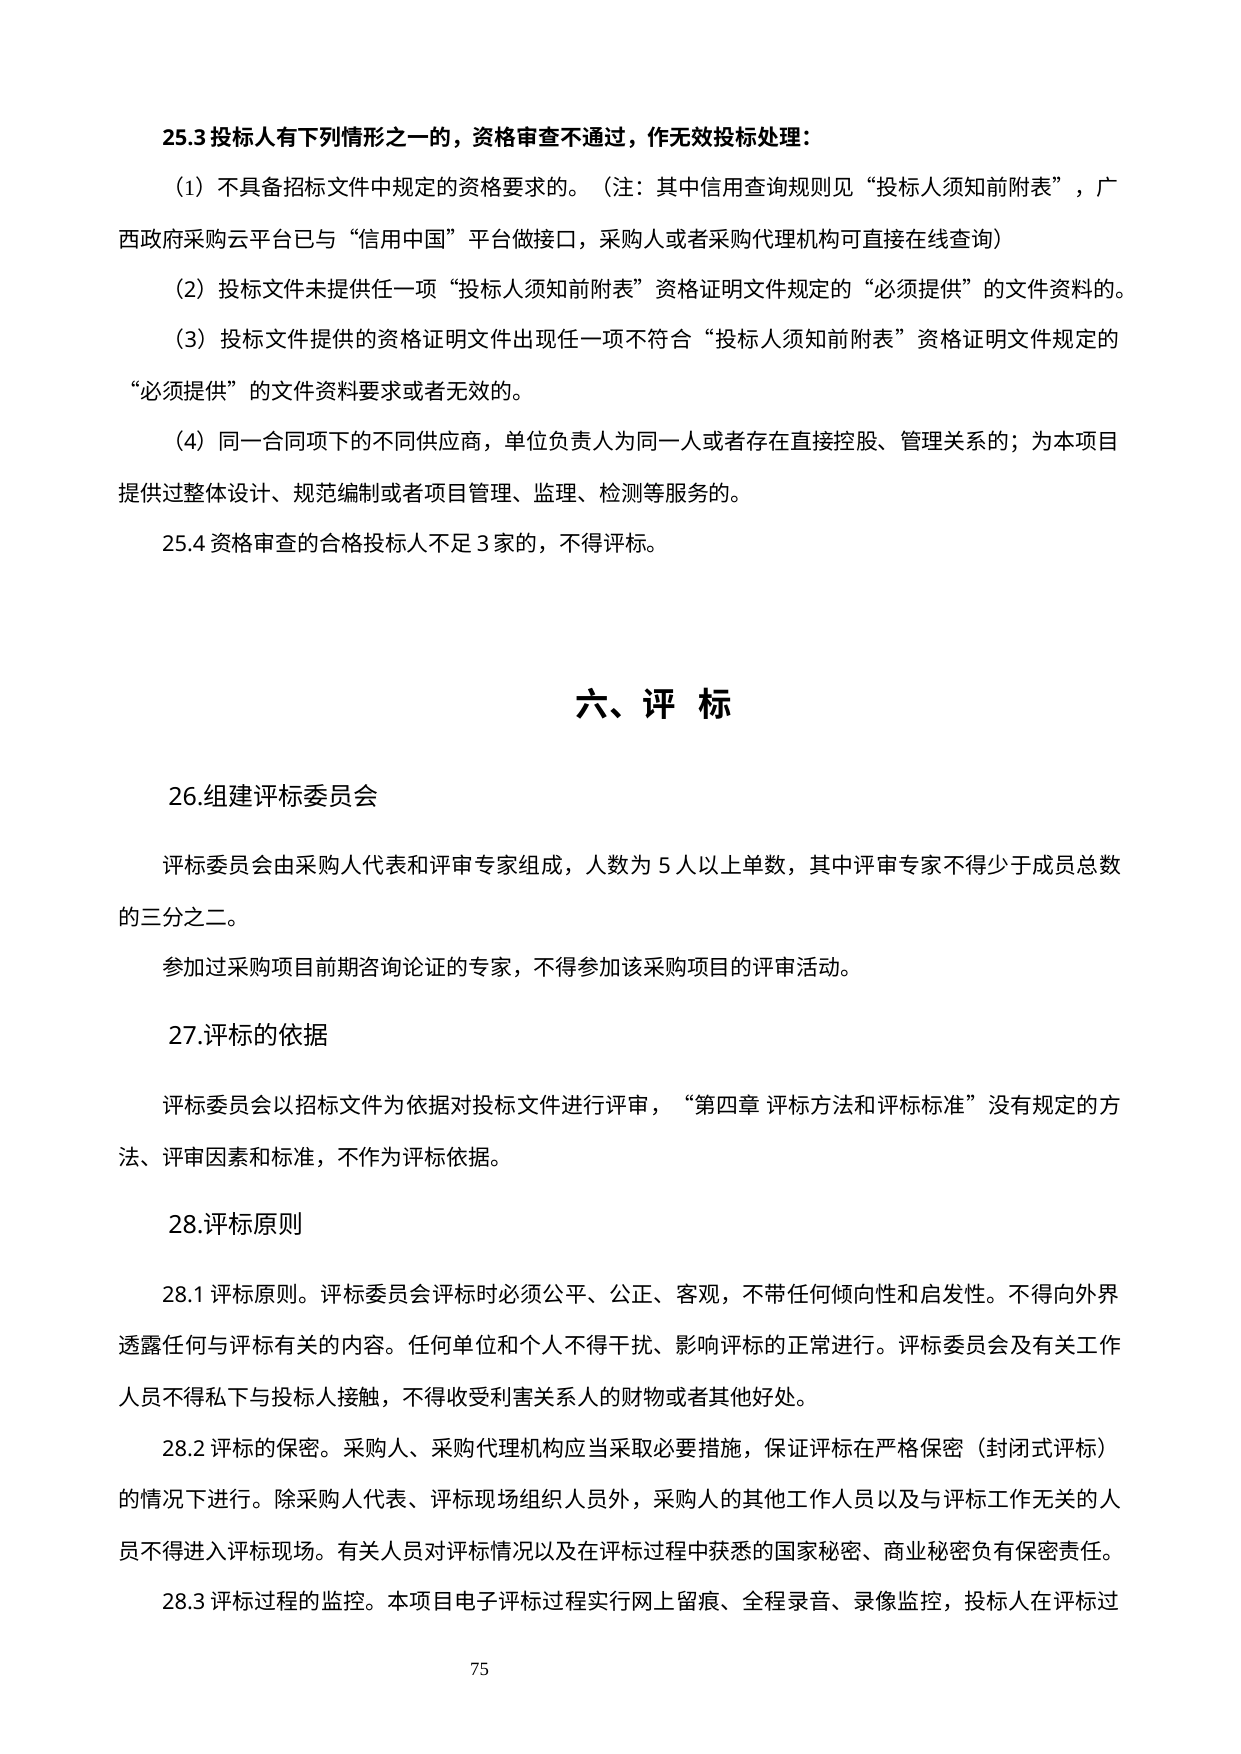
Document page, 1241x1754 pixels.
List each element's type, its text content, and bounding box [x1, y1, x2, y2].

text （3）投标文件提供的资格证明文件出现任一项不符合“投标人须知前附表”资格证明文件规定的“必须提供”的文件资料要求或者无效的。 [118, 321, 1122, 407]
text 评标委员会由采购人代表和评审专家组成，人数为5人以上单数，其中评审专家不得少于成员总数的三分之二。 [118, 847, 1122, 933]
text （4）同一合同项下的不同供应商，单位负责人为同一人或者存在直接控股、管理关系的；为本项目提供过整体设计、规范编制或者项目管理、监理、检测等服务的。 [118, 423, 1122, 509]
text 28.2评标的保密。采购人、采购代理机构应当采取必要措施，保证评标在严格保密（封闭式评标）的情况下进行。除采购人代表、评标现场组织人员外，采购人的其他工作人员以及与评标工作无关的人员不得进入评标现场。有关人员对评标情况以及在评标过程中获悉的国家秘密、商业秘密负有保密责任。 [118, 1429, 1122, 1567]
text 评标委员会以招标文件为依据对投标文件进行评审，“第四章 评标方法和评标标准”没有规定的方法、评审因素和标准，不作为评标依据。 [118, 1086, 1122, 1173]
text 26.组建评标委员会 [118, 760, 1122, 829]
text （1）不具备招标文件中规定的资格要求的。（注：其中信用查询规则见“投标人须知前附表”，广西政府采购云平台已与“信用中国”平台做接口，采购人或者采购代理机构可直接在线查询） [118, 169, 1122, 255]
subtitle 六、评 标 [118, 667, 1122, 736]
text 25.3投标人有下列情形之一的，资格审查不通过，作无效投标处理： [118, 118, 1122, 153]
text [118, 1583, 1122, 1617]
text 参加过采购项目前期咨询论证的专家，不得参加该采购项目的评审活动。 [118, 949, 1122, 983]
text 28.1评标原则。评标委员会评标时必须公平、公正、客观，不带任何倾向性和启发性。不得向外界透露任何与评标有关的内容。任何单位和个人不得干扰、影响评标的正常进行。评标委员会及有关工作人员不得私下与投标人接触，不得收受利害关系人的财物或者其他好处。 [118, 1276, 1122, 1413]
text （2）投标文件未提供任一项“投标人须知前附表”资格证明文件规定的“必须提供”的文件资料的。 [118, 271, 1122, 305]
text 28.评标原则 [118, 1188, 1122, 1257]
subtitle 25.4资格审查的合格投标人不足3家的，不得评标。 [118, 525, 1122, 559]
text 27.评标的依据 [118, 999, 1122, 1068]
